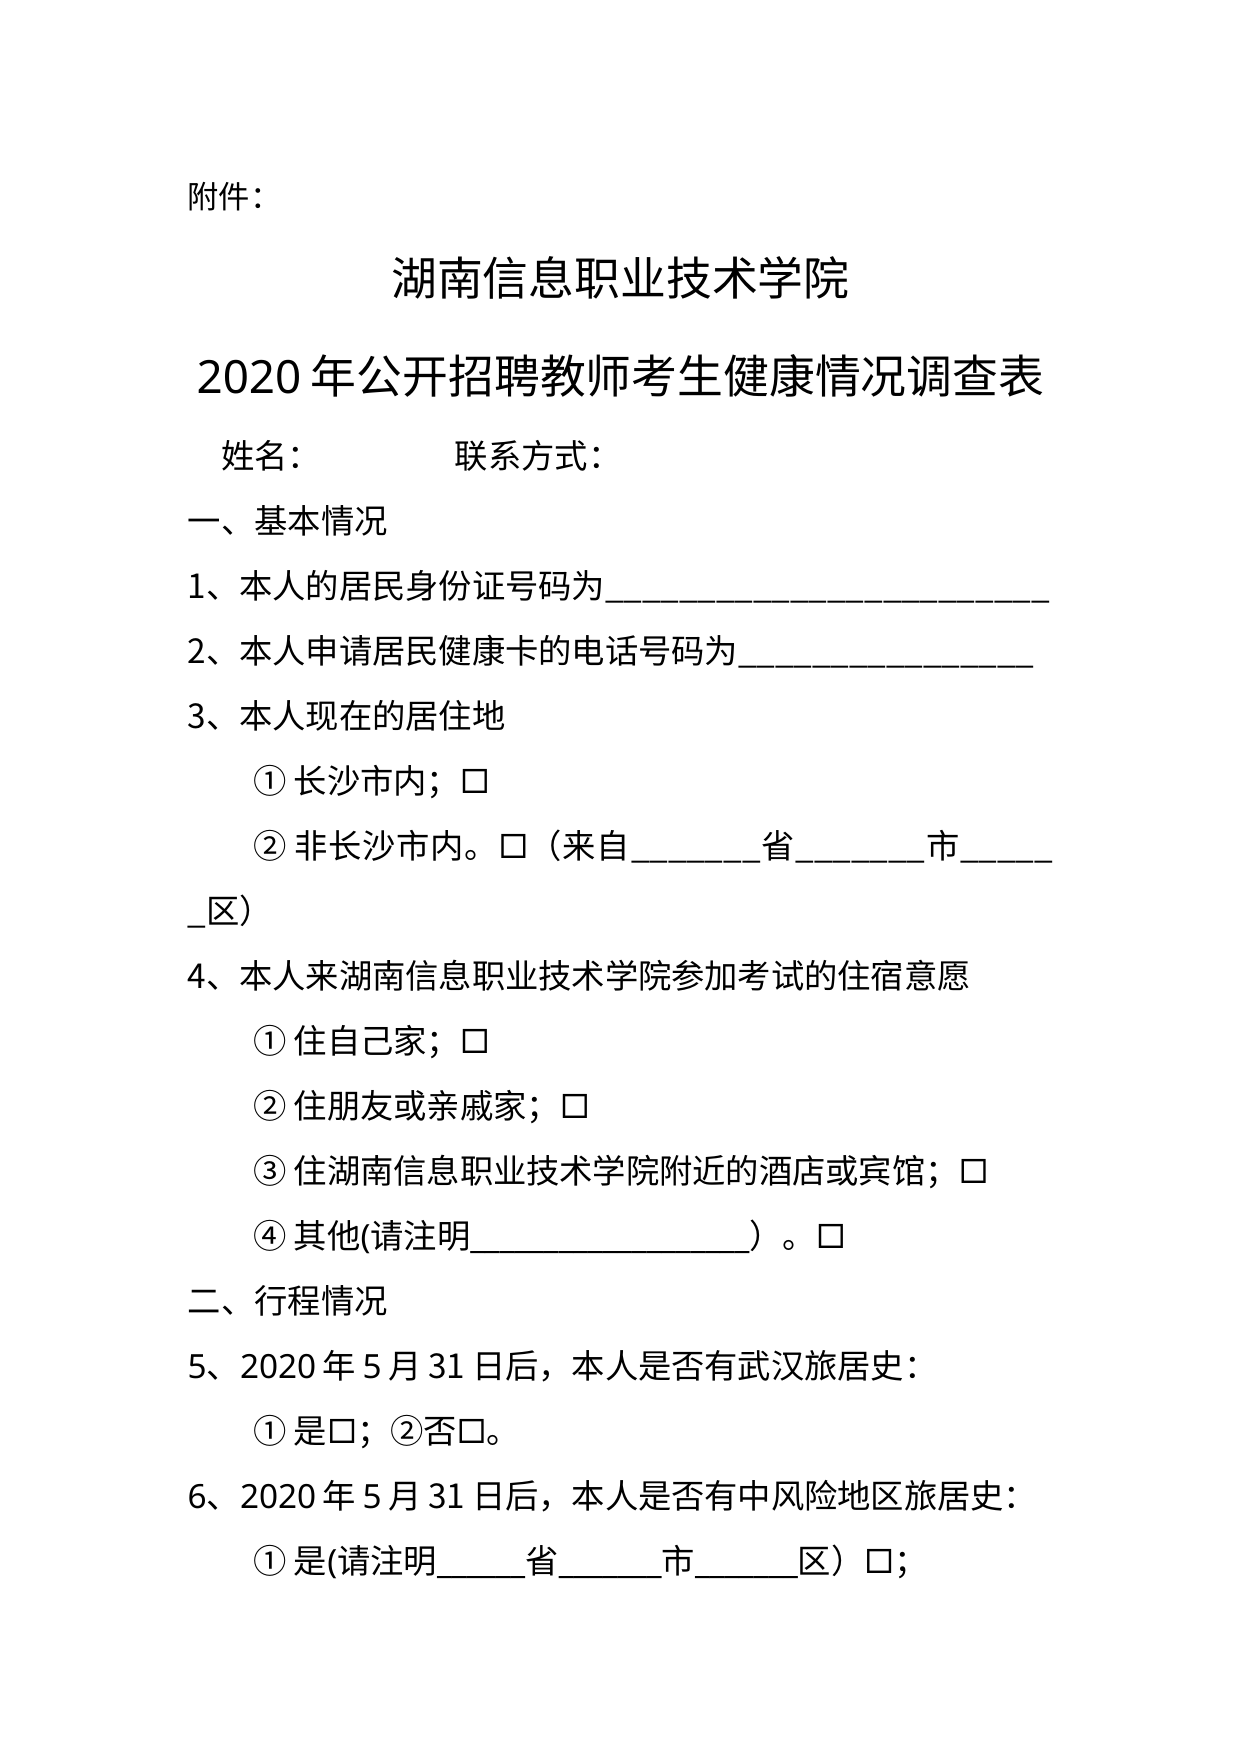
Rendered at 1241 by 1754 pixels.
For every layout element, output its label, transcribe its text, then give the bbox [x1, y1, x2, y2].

text ①住自己家； [187, 1007, 1053, 1072]
text 湖南信息职业技术学院 [187, 227, 1053, 324]
text ②非长沙市内。（来自_______省_______市______区） [187, 812, 1053, 942]
text 1、本人的居民身份证号码为________________________ [187, 552, 1053, 617]
text 5、2020年5月31日后，本人是否有武汉旅居史： [187, 1332, 1053, 1397]
text 6、2020年5月31日后，本人是否有中风险地区旅居史： [187, 1462, 1053, 1527]
text 姓名： 联系方式： [187, 422, 1053, 487]
text 2、本人申请居民健康卡的电话号码为________________ [187, 617, 1053, 682]
text 附件： [187, 162, 1053, 227]
text ①长沙市内； [187, 747, 1053, 812]
text ①是(请注明______省_______市_______区）； [187, 1527, 1053, 1592]
text ①是；②否。 [187, 1397, 1053, 1462]
text ③住湖南信息职业技术学院附近的酒店或宾馆； [187, 1137, 1053, 1202]
list 基本情况 [187, 487, 1053, 552]
text ④其他(请注明___________________）。 [187, 1202, 1053, 1267]
text 二、行程情况 [187, 1267, 1053, 1332]
text ②住朋友或亲戚家； [187, 1072, 1053, 1137]
text 3、本人现在的居住地 [187, 682, 1053, 747]
text 2020年公开招聘教师考生健康情况调查表 [187, 324, 1053, 422]
text 4、本人来湖南信息职业技术学院参加考试的住宿意愿 [187, 942, 1053, 1007]
